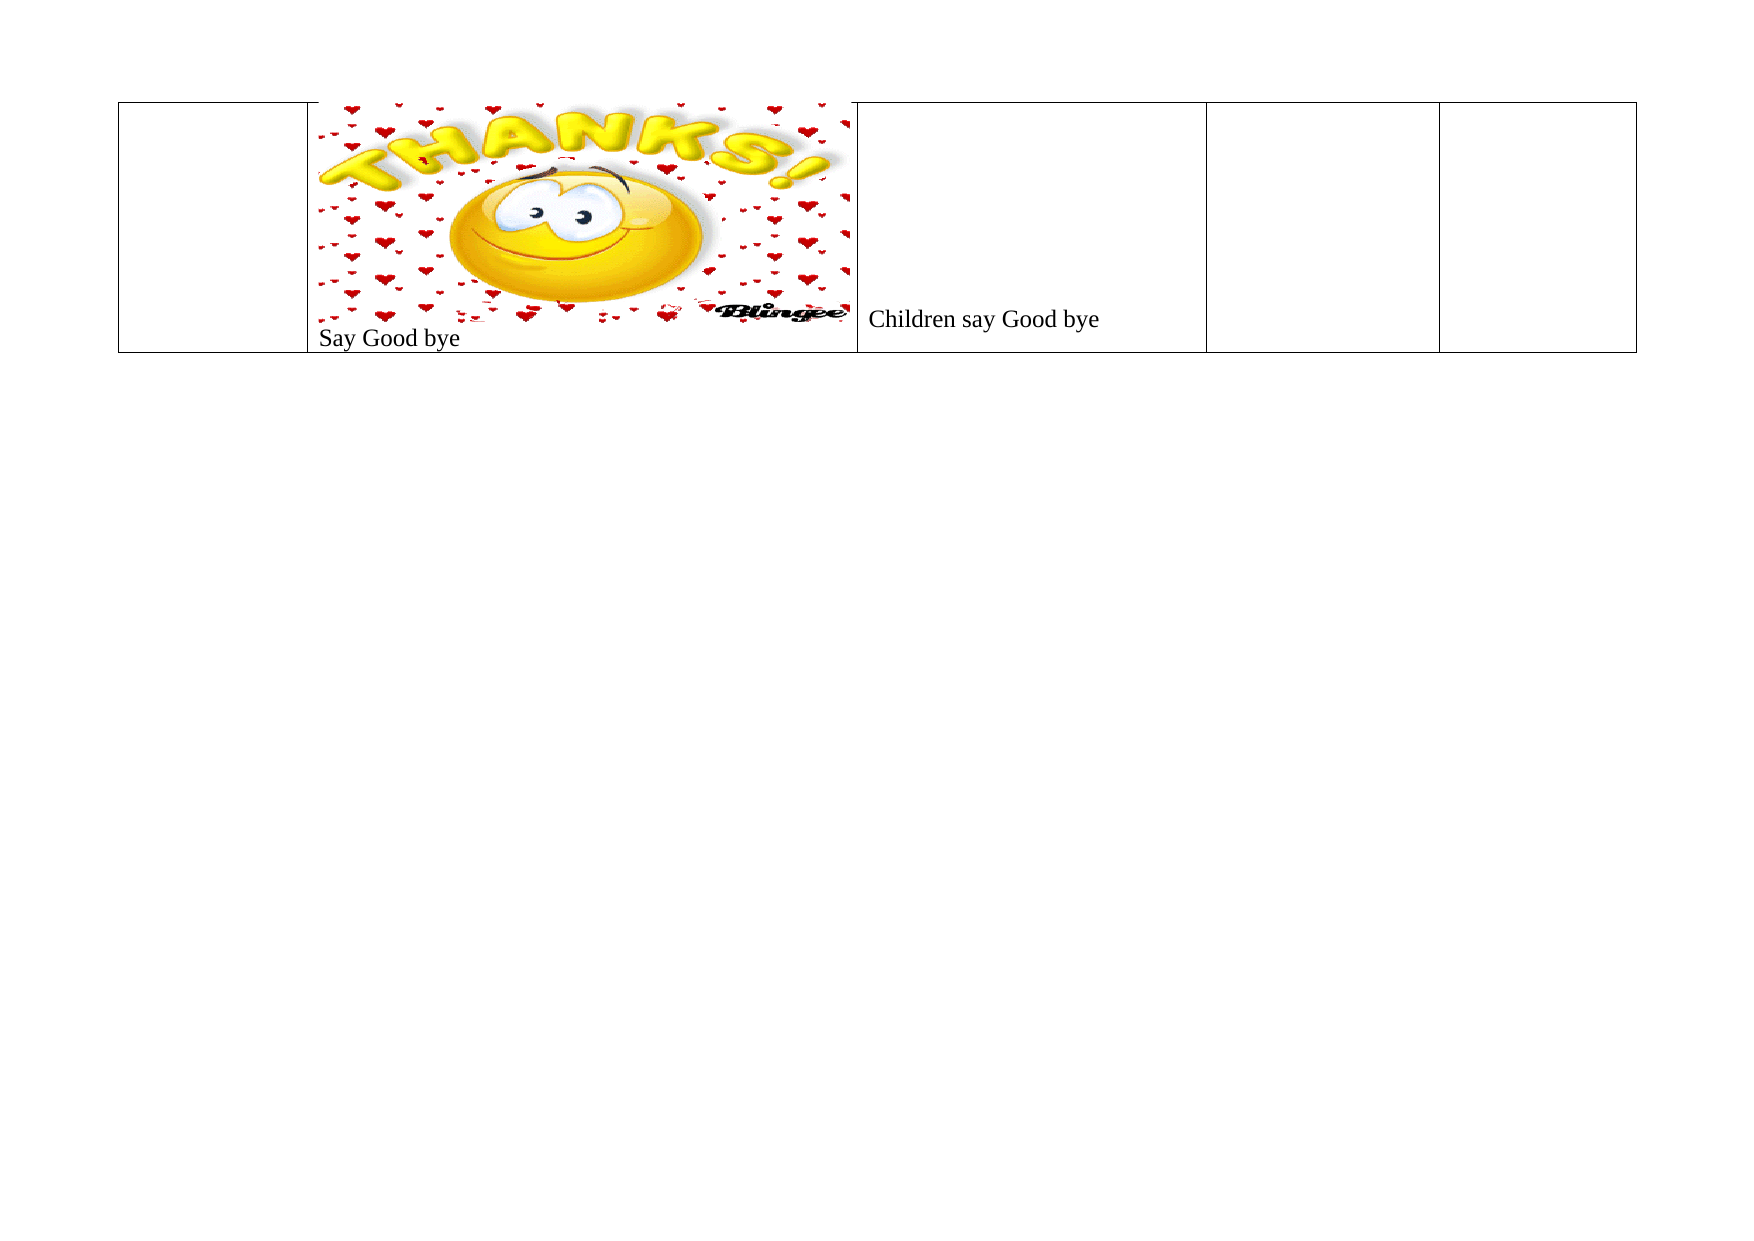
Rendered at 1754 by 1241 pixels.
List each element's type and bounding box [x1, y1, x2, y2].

picture [318, 102, 852, 324]
table_cell [858, 103, 1206, 352]
table_cell [1440, 103, 1636, 352]
table_cell [308, 103, 857, 352]
table_cell [1207, 103, 1439, 352]
table_cell [119, 103, 307, 352]
